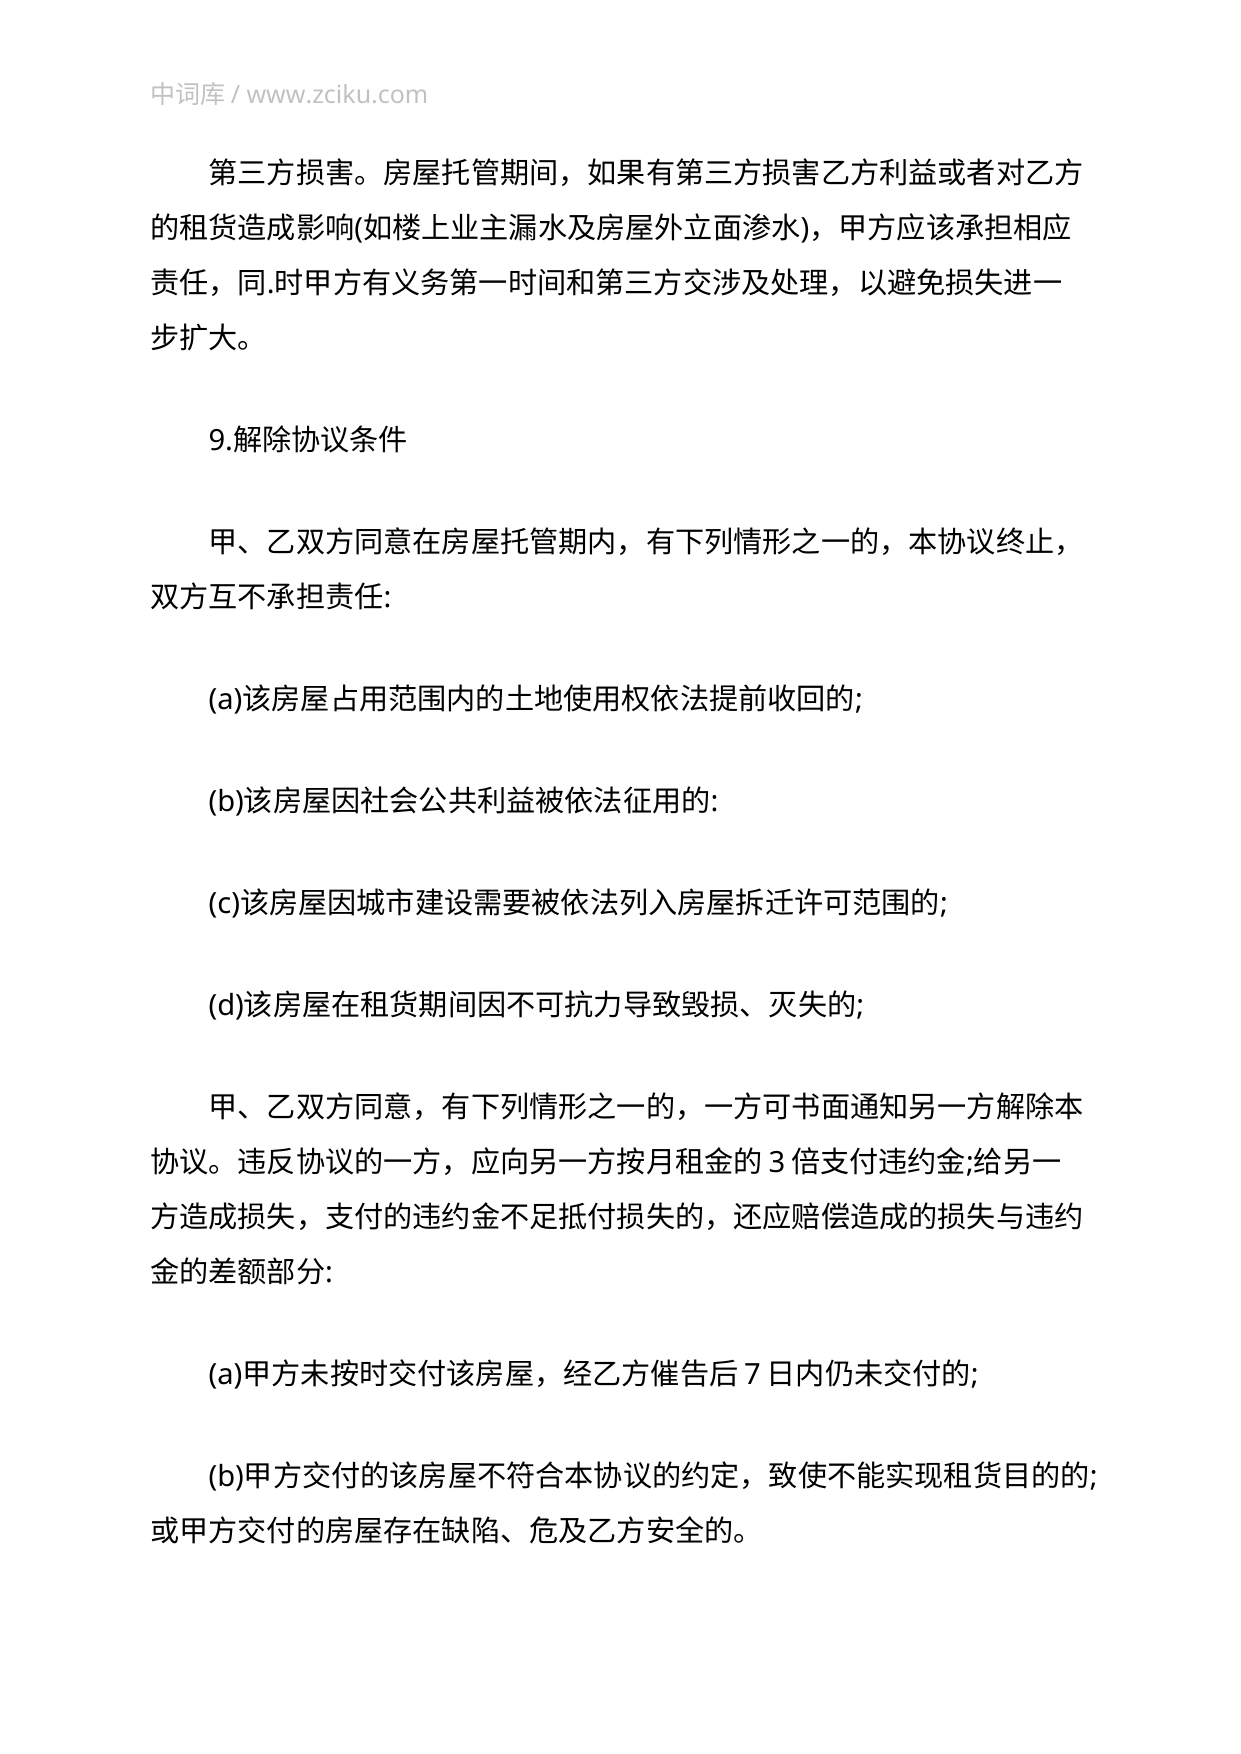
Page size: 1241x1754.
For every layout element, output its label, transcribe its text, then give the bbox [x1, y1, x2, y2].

text (a)甲方未按时交付该房屋，经乙方催告后7日内仍未交付的; [150, 1350, 1090, 1393]
text 第三方损害。房屋托管期间，如果有第三方损害乙方利益或者对乙方的租货造成影响(如楼上业主漏水及房屋外立面渗水)，甲方应该承担相应责任，同.时甲方有义务第一时间和第三方交涉及处理，以避免损失进一步扩大。 [150, 150, 1090, 357]
text (d)该房屋在租货期间因不可抗力导致毁损、灭失的; [150, 981, 1090, 1024]
text 甲、乙双方同意，有下列情形之一的，一方可书面通知另一方解除本协议。违反协议的一方，应向另一方按月租金的3倍支付违约金;给另一方造成损失，支付的违约金不足抵付损失的，还应赔偿造成的损失与违约金的差额部分: [150, 1083, 1090, 1291]
text (b)甲方交付的该房屋不符合本协议的约定，致使不能实现租货目的的;或甲方交付的房屋存在缺陷、危及乙方安全的。 [150, 1452, 1090, 1549]
text 9.解除协议条件 [150, 417, 1090, 459]
text (b)该房屋因社会公共利益被依法征用的: [150, 777, 1090, 820]
text (c)该房屋因城市建设需要被依法列入房屋拆迁许可范围的; [150, 879, 1090, 922]
text 甲、乙双方同意在房屋托管期内，有下列情形之一的，本协议终止，双方互不承担责任: [150, 519, 1090, 616]
text (a)该房屋占用范围内的土地使用权依法提前收回的; [150, 676, 1090, 718]
